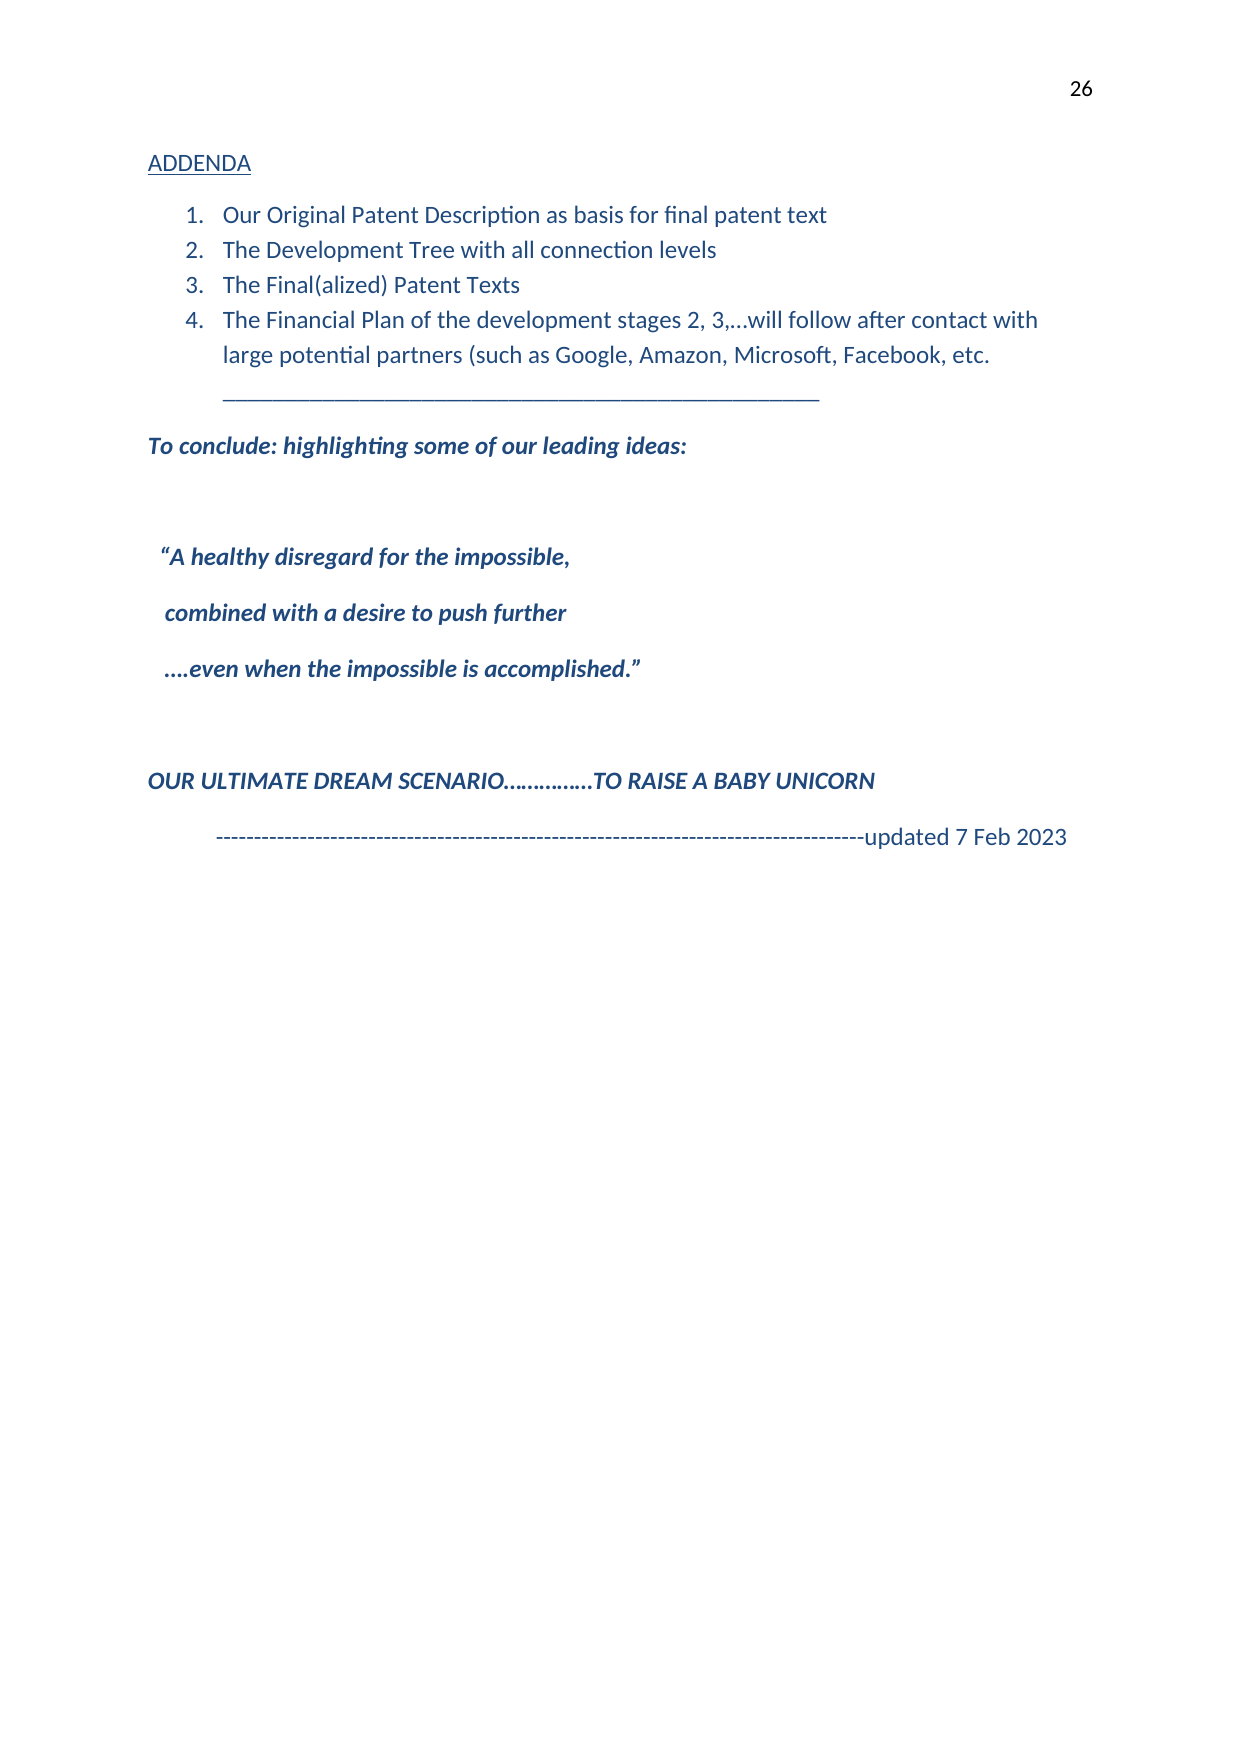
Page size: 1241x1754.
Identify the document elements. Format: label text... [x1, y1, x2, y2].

list The Financial Plan of the development stages 2, 3,…will follow after contact with large potential partners (such as Google, Amazon, Microsoft, Facebook, etc. [185, 304, 1093, 369]
text ADDENDA [148, 148, 1093, 178]
list ________________________________________________ [223, 374, 1093, 404]
text “A healthy disregard for the impossible, [148, 541, 1093, 572]
text OUR ULTIMATE DREAM SCENARIO……………TO RAISE A BABY UNICORN [148, 765, 1093, 795]
list Our Original Patent Description as basis for final patent text [185, 199, 1093, 229]
text To conclude: highlighting some of our leading ideas: [148, 430, 1093, 460]
text ….even when the impossible is accomplished.” [148, 653, 1093, 684]
text -------------------------------------------------------------------------------------updated 7 Feb 2023 [148, 821, 1093, 851]
list The Final(alized) Patent Texts [185, 269, 1093, 299]
text combined with a desire to push further [148, 597, 1093, 628]
list The Development Tree with all connection levels [185, 234, 1093, 264]
